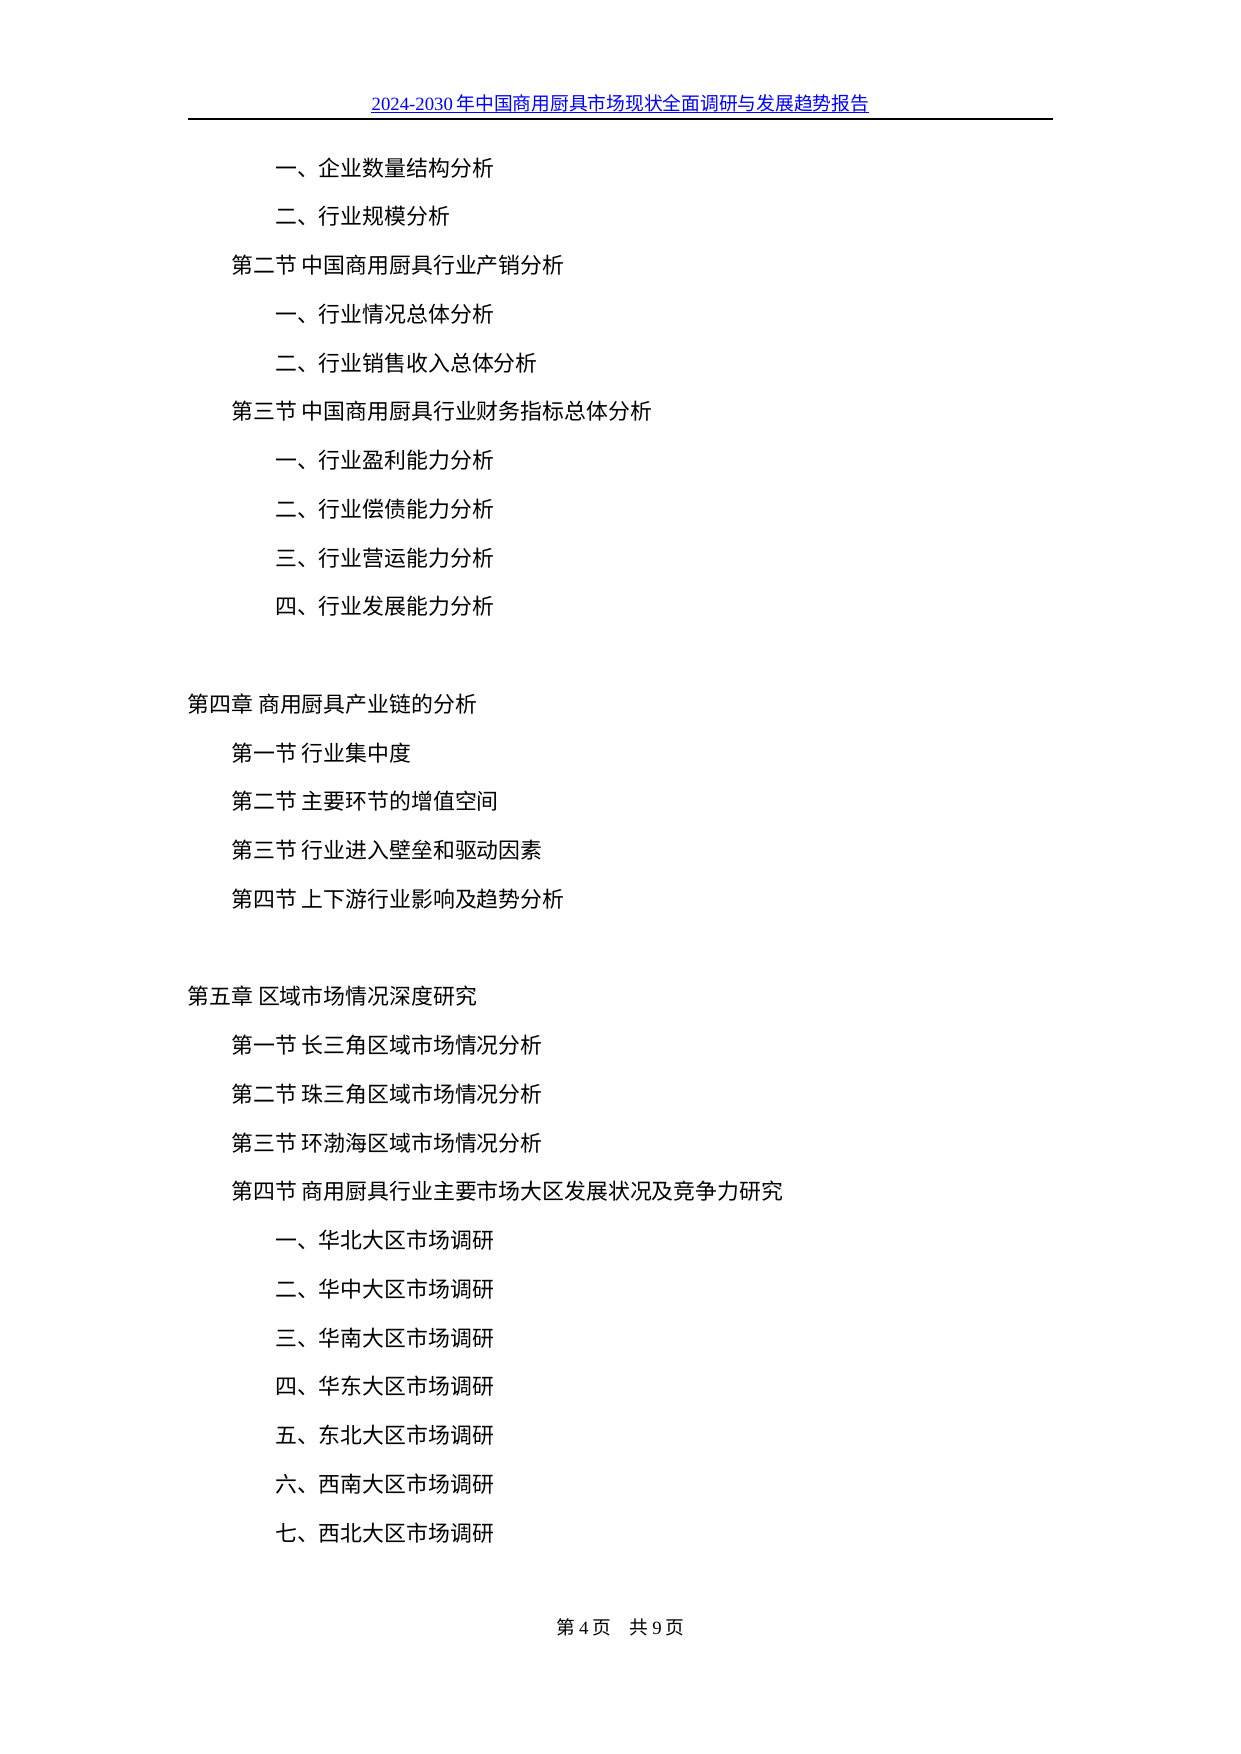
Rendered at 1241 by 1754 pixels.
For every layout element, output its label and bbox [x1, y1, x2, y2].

text [187, 150, 1053, 1548]
